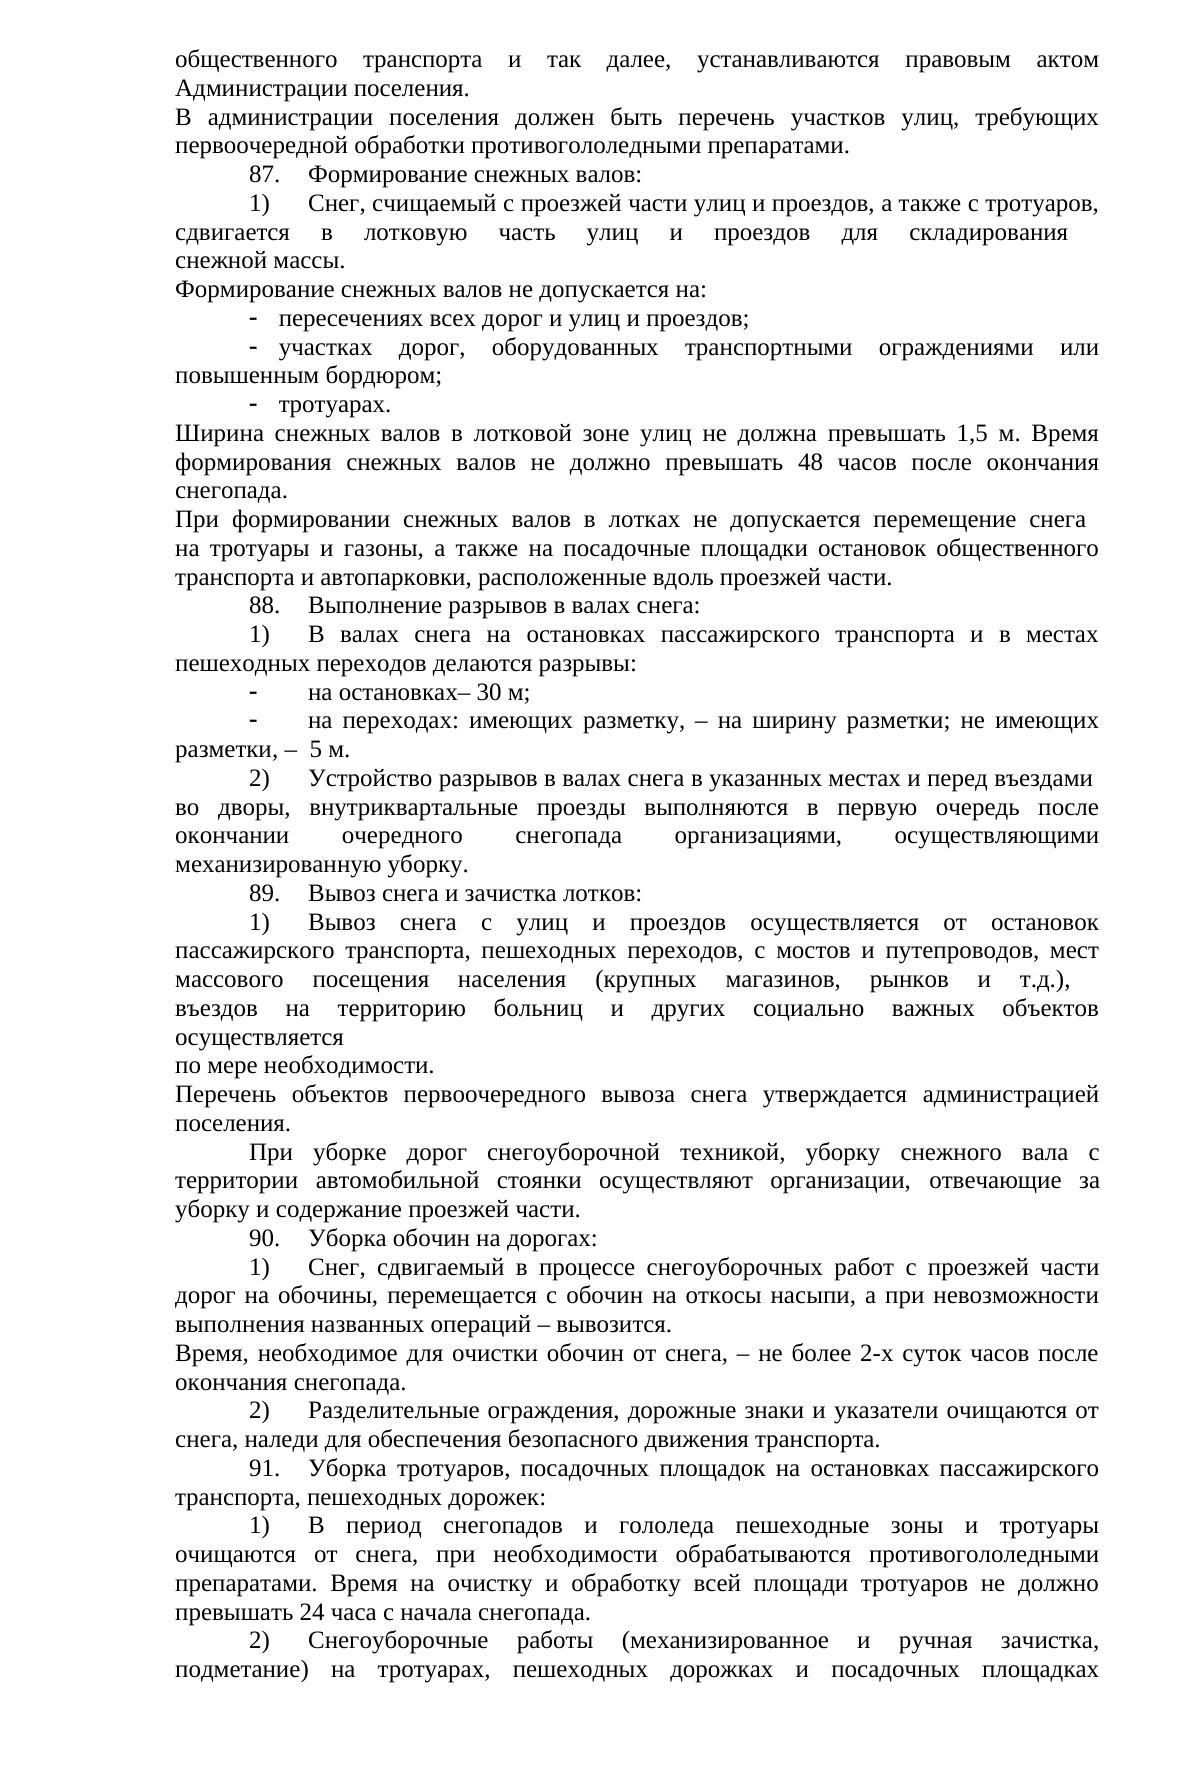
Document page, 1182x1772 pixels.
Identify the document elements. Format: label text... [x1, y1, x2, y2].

list Выполнение разрывов в валах снега: [175, 591, 1100, 619]
list Разделительные ограждения, дорожные знаки и указатели очищаются от снега, наледи для обеспечения безопасного движения транспорта. [175, 1396, 1100, 1453]
list В валах снега на остановках пассажирского транспорта и в местах пешеходных переходов делаются разрывы: [175, 619, 1100, 677]
list Уборка обочин на дорогах: [175, 1223, 1100, 1252]
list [175, 44, 1100, 102]
text Формирование снежных валов не допускается на: [175, 274, 1100, 303]
list Снег, счищаемый с проезжей части улиц и проездов, а также с тротуаров, сдвигается в лотковую часть улиц и проездов для складирования снежной массы. [175, 188, 1100, 274]
list на переходах: имеющих разметку, – на ширину разметки; не имеющих разметки, – . [175, 706, 1100, 763]
list тротуарах. [175, 389, 1100, 418]
list Вывоз снега и зачистка лотков: [175, 878, 1100, 907]
list Формирование снежных валов: [175, 159, 1100, 188]
list Вывоз снега с улиц и проездов осуществляется от остановок пассажирского транспорта, пешеходных переходов, с мостов и путепроводов, мест массового посещения населения (крупных магазинов, рынков и т.д.), въездов на территорию больниц и других социально важных объектов осуществляется по мере необходимости. [175, 907, 1100, 1079]
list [175, 1626, 1100, 1683]
text В администрации поселения должен быть перечень участков улиц, требующих первоочередной обработки противогололедными препаратами. [175, 102, 1100, 159]
text При формировании снежных валов в лотках не допускается перемещение снега на тротуары и газоны, а также на посадочные площадки остановок общественного транспорта и автопарковки, расположенные вдоль проезжей части. [175, 504, 1100, 591]
list участках дорог, оборудованных транспортными ограждениями или повышенным бордюром; [175, 332, 1100, 389]
text Перечень объектов первоочередного вывоза снега утверждается администрацией поселения. [175, 1079, 1100, 1137]
list Устройство разрывов в валах снега в указанных местах и перед въездами во дворы, внутриквартальные проезды выполняются в первую очередь после окончании очередного снегопада организациями, осуществляющими механизированную уборку. [175, 763, 1100, 878]
text Ширина снежных валов в лотковой зоне улиц не должна превышать 1,5 м. Время формирования снежных валов не должно превышать 48 часов после окончания снегопада. [175, 418, 1100, 504]
list на остановках– 30 м; [175, 677, 1100, 706]
list При уборке дорог снегоуборочной техникой, уборку снежного вала с территории автомобильной стоянки осуществляют организации, отвечающие за уборку и содержание проезжей части. [175, 1137, 1100, 1223]
text Время, необходимое для очистки обочин от снега, – не более 2-х суток часов после окончания снегопада. [175, 1338, 1100, 1396]
list Уборка тротуаров, посадочных площадок на остановках пассажирского транспорта, пешеходных дорожек: [175, 1453, 1100, 1511]
list В период снегопадов и гололеда пешеходные зоны и тротуары очищаются от снега, при необходимости обрабатываются противогололедными препаратами. Время на очистку и обработку всей площади тротуаров не должно превышать 24 часа с начала снегопада. [175, 1511, 1100, 1626]
list пересечениях всех дорог и улиц и проездов; [175, 303, 1100, 332]
list Снег, сдвигаемый в процессе снегоуборочных работ с проезжей части дорог на обочины, перемещается с обочин на откосы насыпи, а при невозможности выполнения названных операций – вывозится. [175, 1252, 1100, 1338]
